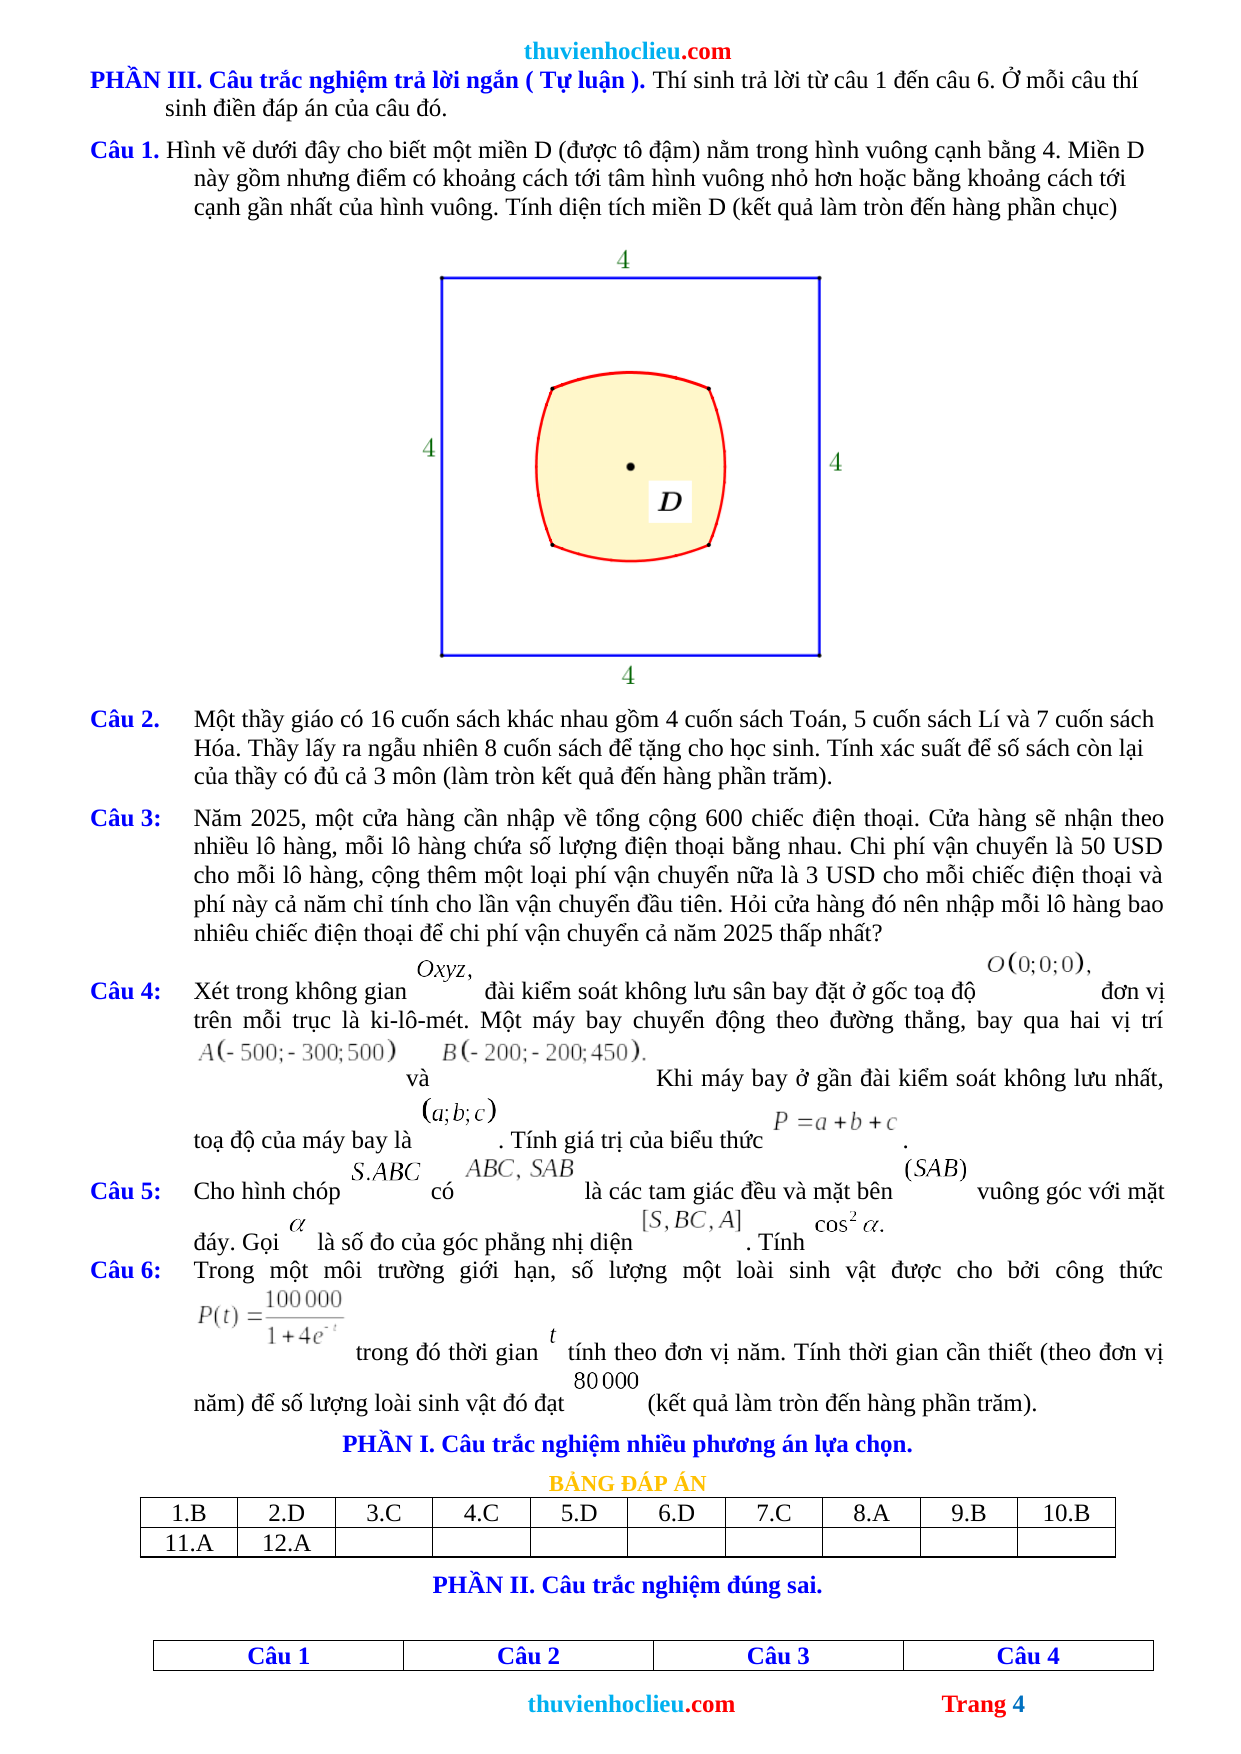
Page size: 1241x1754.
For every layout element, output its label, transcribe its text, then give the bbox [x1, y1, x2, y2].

list Câu 3: Năm 2025, một cửa hàng cần nhập về tổng cộng 600 chiếc điện thoại. Cửa hàng sẽ nhận theo nhiều lô hàng, mỗi lô hàng chứa số lượng điện thoại bằng nhau. Chi phí vận chuyển là 50 USD cho mỗi lô hàng, cộng thêm một loại phí vận chuyển nữa là 3 USD cho mỗi chiếc điện thoại và phí này cả năm chỉ tính cho lần vận chuyển đầu tiên. Hỏi cửa hàng đó nên nhập mỗi lô hàng bao nhiêu chiếc điện thoại để chi phí vận chuyển cả năm 2025 thấp nhất? [90, 803, 1165, 946]
table_header 4.C [433, 1498, 530, 1527]
table_header 10.B [1018, 1498, 1115, 1527]
table_header Câu 2 [404, 1641, 653, 1670]
text BẢNG ĐÁP ÁN [90, 1471, 1165, 1497]
text PHẦN I. Câu trắc nghiệm nhiều phương án lựa chọn. [90, 1429, 1165, 1458]
text PHẦN III. Câu trắc nghiệm trả lời ngắn ( Tự luận ). Thí sinh trả lời từ câu 1 đến câu 6. Ở mỗi câu thí sinh điền đáp án của câu đó. [90, 65, 1165, 122]
table_cell [921, 1528, 1017, 1556]
table_header 5.D [531, 1498, 627, 1527]
text PHẦN II. Câu trắc nghiệm đúng sai. [90, 1570, 1165, 1599]
table_cell [433, 1528, 530, 1556]
list Câu 4: Xét trong không gian đài kiểm soát không lưu sân bay đặt ở gốc toạ độ đơn vị trên mỗi trục là ki-lô-mét. Một máy bay chuyển động theo đường thẳng, bay qua hai vị trí và Khi máy bay ở gần đài kiểm soát không lưu nhất, toạ độ của máy bay là . Tính giá trị của biểu thức . [90, 946, 1165, 1154]
table_cell [823, 1528, 920, 1556]
table_header 3.C [336, 1498, 432, 1527]
table_cell [531, 1528, 627, 1556]
list Câu 5: Cho hình chóp có là các tam giác đều và mặt bên vuông góc với mặt đáy. Gọi là số đo của góc phẳng nhị diện . Tính [90, 1154, 1165, 1255]
table_cell 12.A [238, 1528, 335, 1556]
table_cell [1018, 1528, 1115, 1556]
table_header 7.C [726, 1498, 822, 1527]
table_header Câu 4 [904, 1641, 1153, 1670]
table_header Câu 1 [154, 1641, 403, 1670]
table_cell [336, 1528, 432, 1556]
picture [400, 233, 855, 692]
table_header 1.B [141, 1498, 237, 1527]
table_cell 11.A [141, 1528, 237, 1556]
table_header 2.D [238, 1498, 335, 1527]
table_header Câu 3 [654, 1641, 903, 1670]
list Câu 6: Trong một môi trường giới hạn, số lượng một loài sinh vật được cho bởi công thức trong đó thời gian tính theo đơn vị năm. Tính thời gian cần thiết (theo đơn vị năm) để số lượng loài sinh vật đó đạt (kết quả làm tròn đến hàng phần trăm). [90, 1255, 1165, 1417]
text Câu 2. Một thầy giáo có 16 cuốn sách khác nhau gồm 4 cuốn sách Toán, 5 cuốn sách Lí và 7 cuốn sách Hóa. Thầy lấy ra ngẫu nhiên 8 cuốn sách để tặng cho học sinh. Tính xác suất để số sách còn lại của thầy có đủ cả 3 môn (làm tròn kết quả đến hàng phần trăm). [90, 704, 1165, 790]
text Câu 1. Hình vẽ dưới đây cho biết một miền D (được tô đậm) nằm trong hình vuông cạnh bằng 4. Miền D này gồm nhưng điểm có khoảng cách tới tâm hình vuông nhỏ hơn hoặc bằng khoảng cách tới cạnh gần nhất của hình vuông. Tính diện tích miền D (kết quả làm tròn đến hàng phần chục) [90, 135, 1165, 221]
table_header 6.D [628, 1498, 725, 1527]
table_header 8.A [823, 1498, 920, 1527]
table_cell [726, 1528, 822, 1556]
table_header 9.B [921, 1498, 1017, 1527]
table_cell [628, 1528, 725, 1556]
